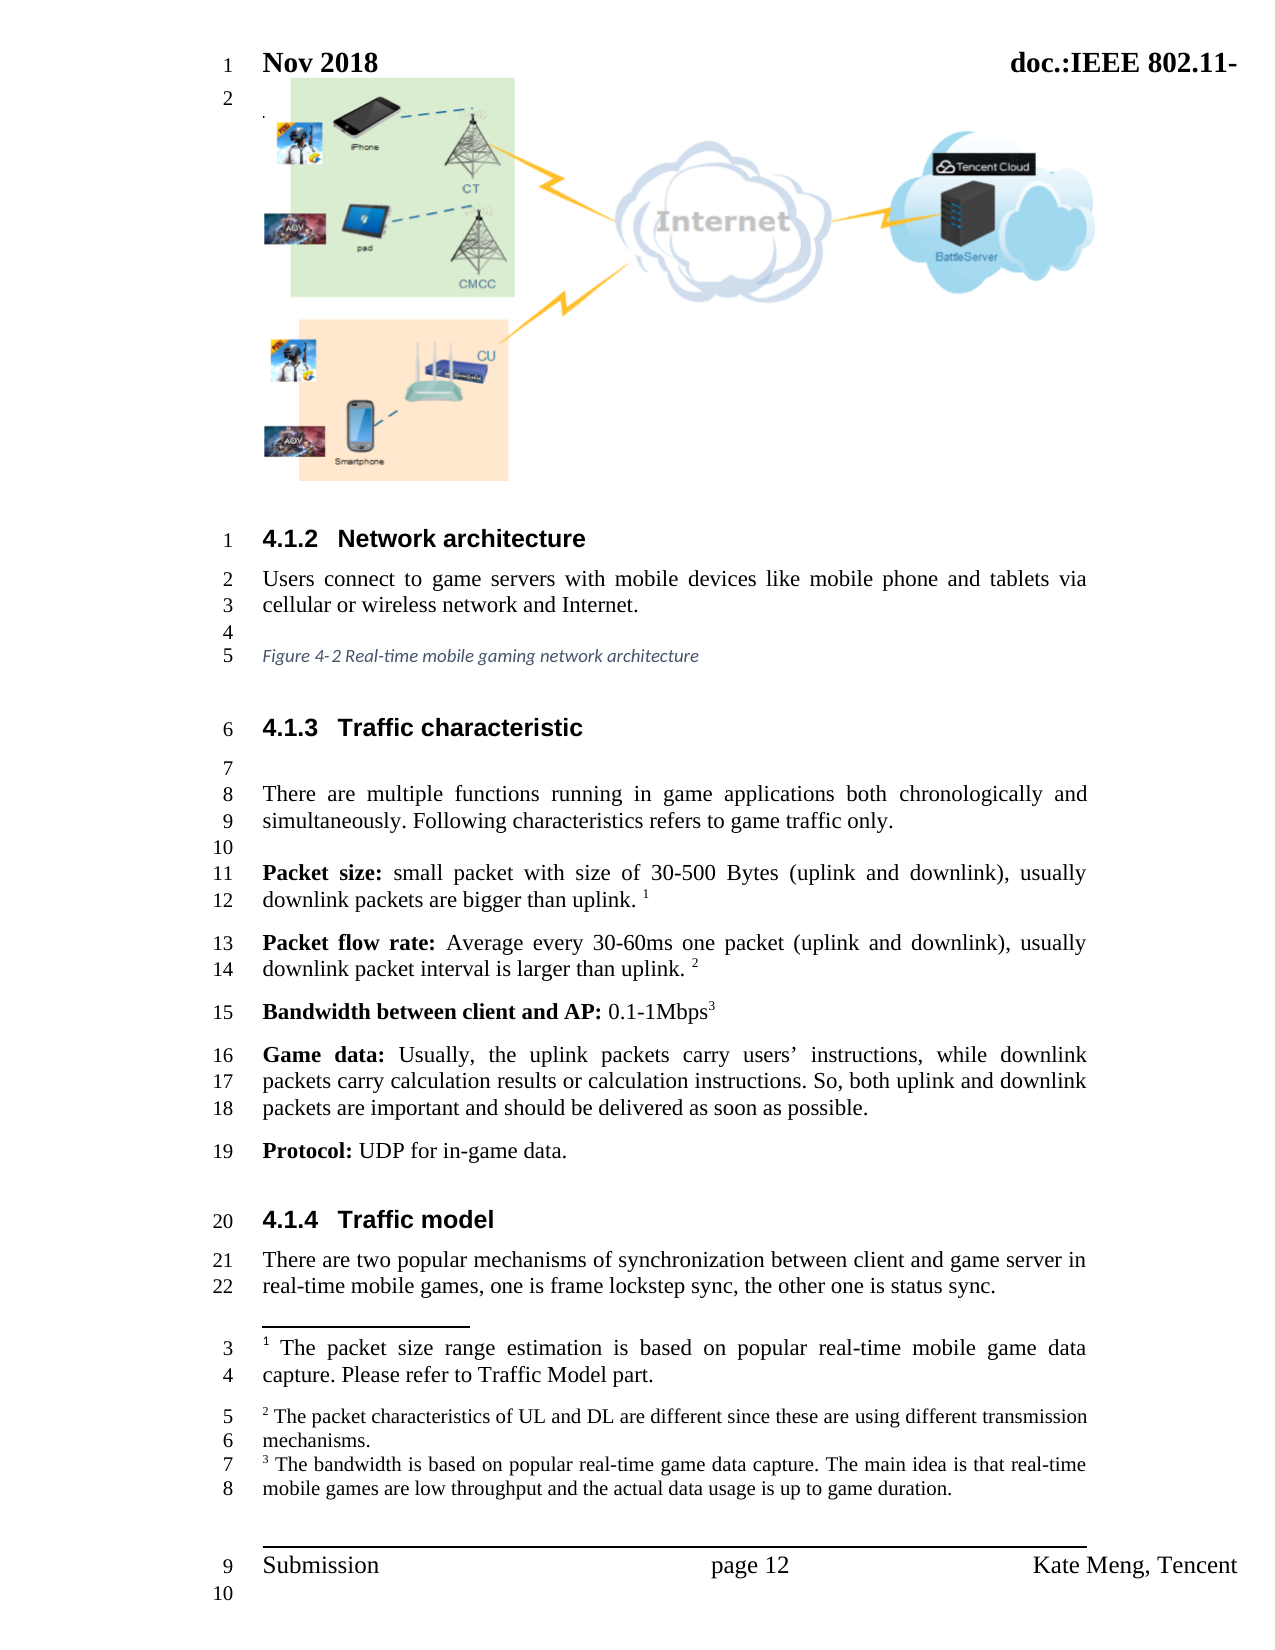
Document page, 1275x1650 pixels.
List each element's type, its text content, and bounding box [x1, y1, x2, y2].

text Packet size: small packet with size of 30-500 Bytes (uplink and downlink), usually downlink packets are bigger than uplink. [262, 859, 1087, 912]
subtitle Network architecture [262, 481, 1087, 552]
picture [262, 77, 1096, 481]
text Protocol: UDP for in-game data. [262, 1137, 1087, 1163]
text There are multiple functions running in game applications both chronologically and simultaneously. Following characteristics refers to game traffic only. [262, 780, 1087, 833]
subtitle Traffic characteristic [262, 713, 1087, 742]
subtitle Traffic model [262, 1205, 1087, 1234]
text Packet flow rate: Average every 30-60ms one packet (uplink and downlink), usually downlink packet interval is larger than uplink. [262, 929, 1087, 982]
text There are two popular mechanisms of synchronization between client and game server in real-time mobile games, one is frame lockstep sync, the other one is status sync. [262, 1246, 1087, 1299]
text Users connect to game servers with mobile devices like mobile phone and tablets via cellular or wireless network and Internet. [262, 565, 1087, 618]
text Game data: Usually, the uplink packets carry users’ instructions, while downlink packets carry calculation results or calculation instructions. So, both uplink and downlink packets are important and should be delivered as soon as possible. [262, 1041, 1087, 1120]
text Bandwidth between client and AP: 0.1-1Mbps [262, 998, 1087, 1024]
text Figure 4-2 Real-time mobile gaming network architecture [262, 644, 1087, 667]
